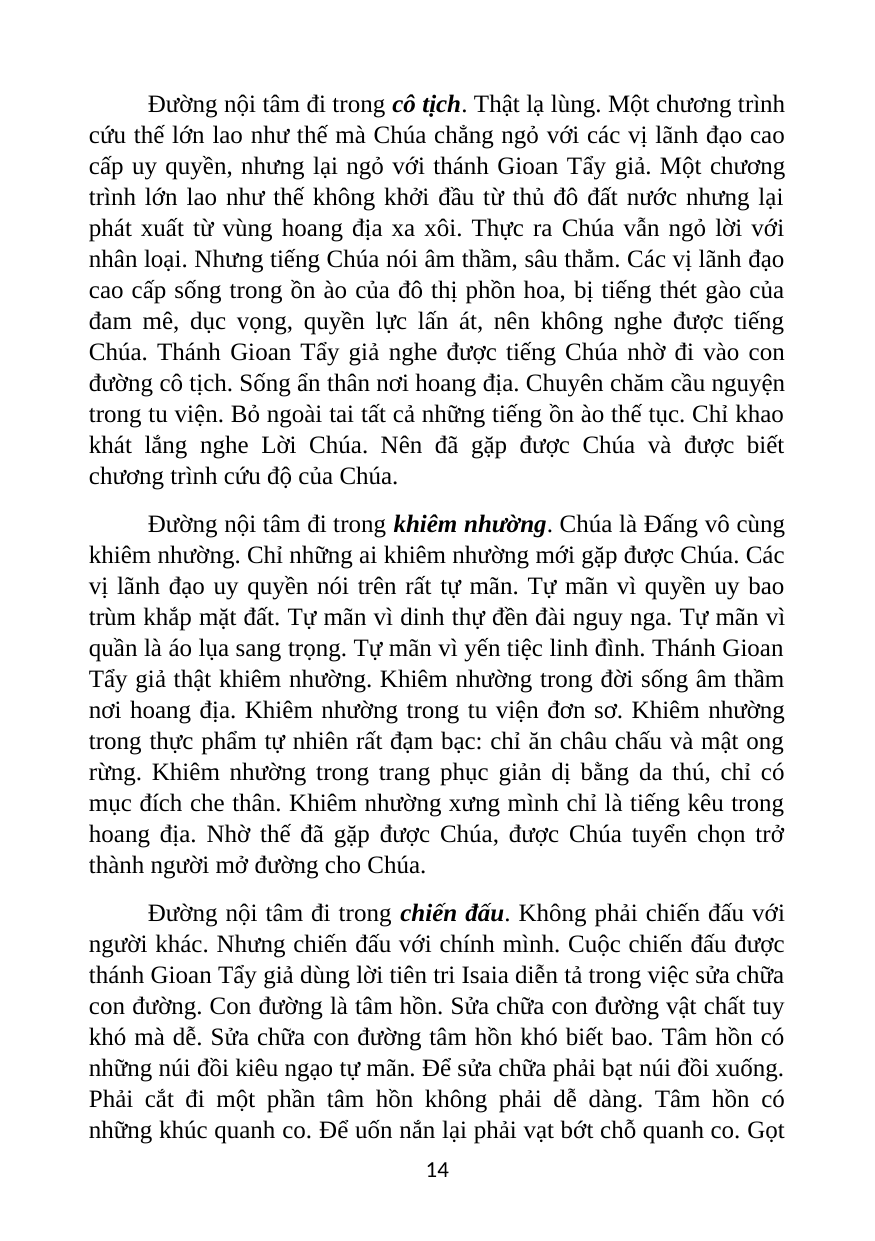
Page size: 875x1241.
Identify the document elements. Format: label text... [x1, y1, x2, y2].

text Đường nội tâm đi trong khiêm nhường. Chúa là Đấng vô cùng khiêm nhường. Chỉ những ai khiêm nhường mới gặp được Chúa. Các vị lãnh đạo uy quyền nói trên rất tự mãn. Tự mãn vì quyền uy bao trùm khắp mặt đất. Tự mãn vì dinh thự đền đài nguy nga. Tự mãn vì quần là áo lụa sang trọng. Tự mãn vì yến tiệc linh đình. Thánh Gioan Tẩy giả thật khiêm nhường. Khiêm nhường trong đời sống âm thầm nơi hoang địa. Khiêm nhường trong tu viện đơn sơ. Khiêm nhường trong thực phẩm tự nhiên rất đạm bạc: chỉ ăn châu chấu và mật ong rừng. Khiêm nhường trong trang phục giản dị bằng da thú, chỉ có mục đích che thân. Khiêm nhường xưng mình chỉ là tiếng kêu trong hoang địa. Nhờ thế đã gặp được Chúa, được Chúa tuyển chọn trở thành người mở đường cho Chúa. [89, 509, 785, 879]
text Đường nội tâm đi trong cô tịch. Thật lạ lùng. Một chương trình cứu thế lớn lao như thế mà Chúa chẳng ngỏ với các vị lãnh đạo cao cấp uy quyền, nhưng lại ngỏ với thánh Gioan Tẩy giả. Một chương trình lớn lao như thế không khởi đầu từ thủ đô đất nước nhưng lại phát xuất từ vùng hoang địa xa xôi. Thực ra Chúa vẫn ngỏ lời với nhân loại. Nhưng tiếng Chúa nói âm thầm, sâu thẳm. Các vị lãnh đạo cao cấp sống trong ồn ào của đô thị phồn hoa, bị tiếng thét gào của đam mê, dục vọng, quyền lực lấn át, nên không nghe được tiếng Chúa. Thánh Gioan Tẩy giả nghe được tiếng Chúa nhờ đi vào con đường cô tịch. Sống ẩn thân nơi hoang địa. Chuyên chăm cầu nguyện trong tu viện. Bỏ ngoài tai tất cả những tiếng ồn ào thế tục. Chỉ khao khát lắng nghe Lời Chúa. Nên đã gặp được Chúa và được biết chương trình cứu độ của Chúa. [89, 89, 785, 490]
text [89, 898, 785, 1144]
